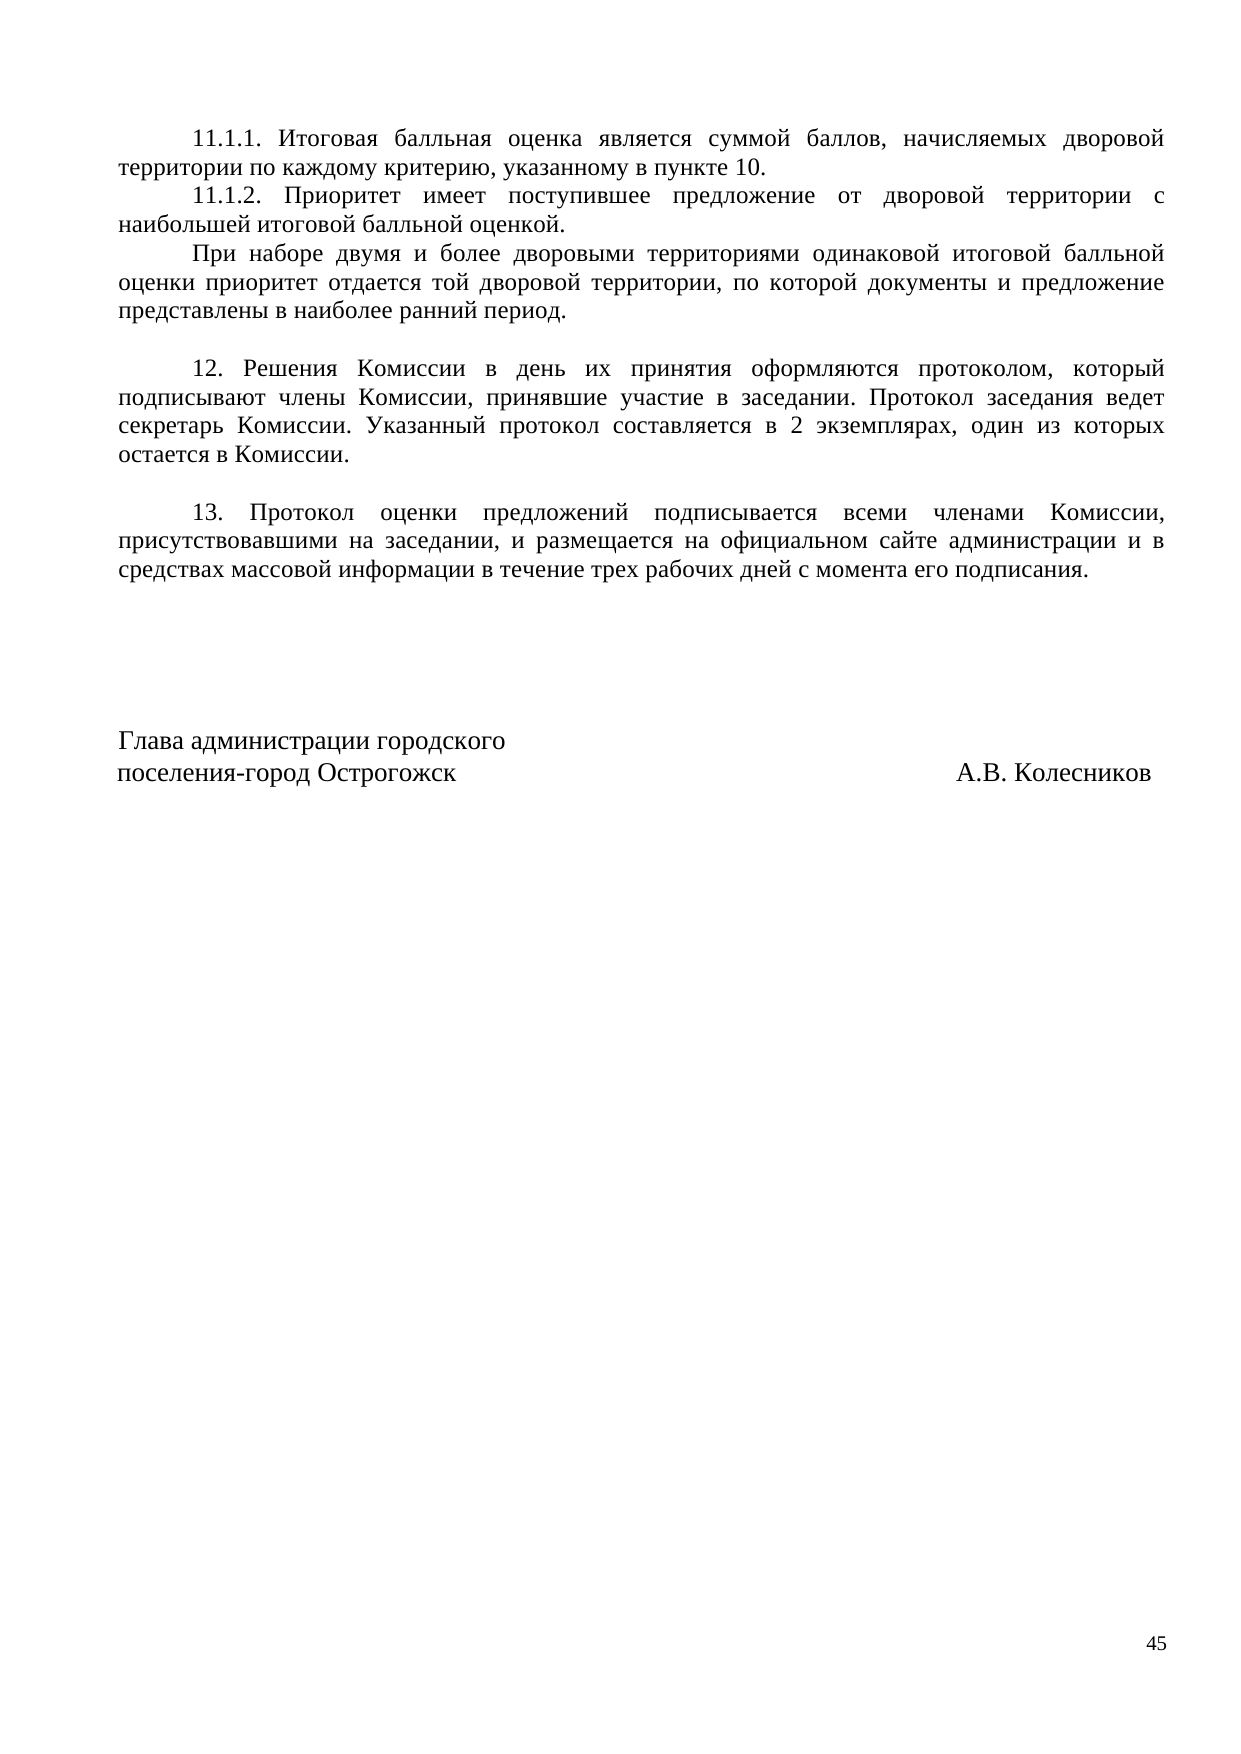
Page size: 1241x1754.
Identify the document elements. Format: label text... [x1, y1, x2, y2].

text При наборе двумя и более дворовыми территориями одинаковой итоговой балльной оценки приоритет отдается той дворовой территории, по которой документы и предложение представлены в наиболее ранний период. [118, 238, 1167, 324]
text Глава администрации городского [118, 724, 1167, 756]
text 13. Протокол оценки предложений подписывается всеми членами Комиссии, присутствовавшими на заседании, и размещается на официальном сайте администрации и в средствах массовой информации в течение трех рабочих дней с момента его подписания. [118, 497, 1167, 583]
text 11.1.2. Приоритет имеет поступившее предложение от дворовой территории с наибольшей итоговой балльной оценкой. [118, 181, 1167, 238]
text поселения-город Острогожск А.В. Колесников [110, 756, 1167, 787]
text 12. Решения Комиссии в день их принятия оформляются протоколом, который подписывают члены Комиссии, принявшие участие в заседании. Протокол заседания ведет секретарь Комиссии. Указанный протокол составляется в 2 экземплярах, один из которых остается в Комиссии. [118, 353, 1167, 468]
text 11.1.1. Итоговая балльная оценка является суммой баллов, начисляемых дворовой территории по каждому критерию, указанному в пункте 10. [118, 123, 1167, 181]
